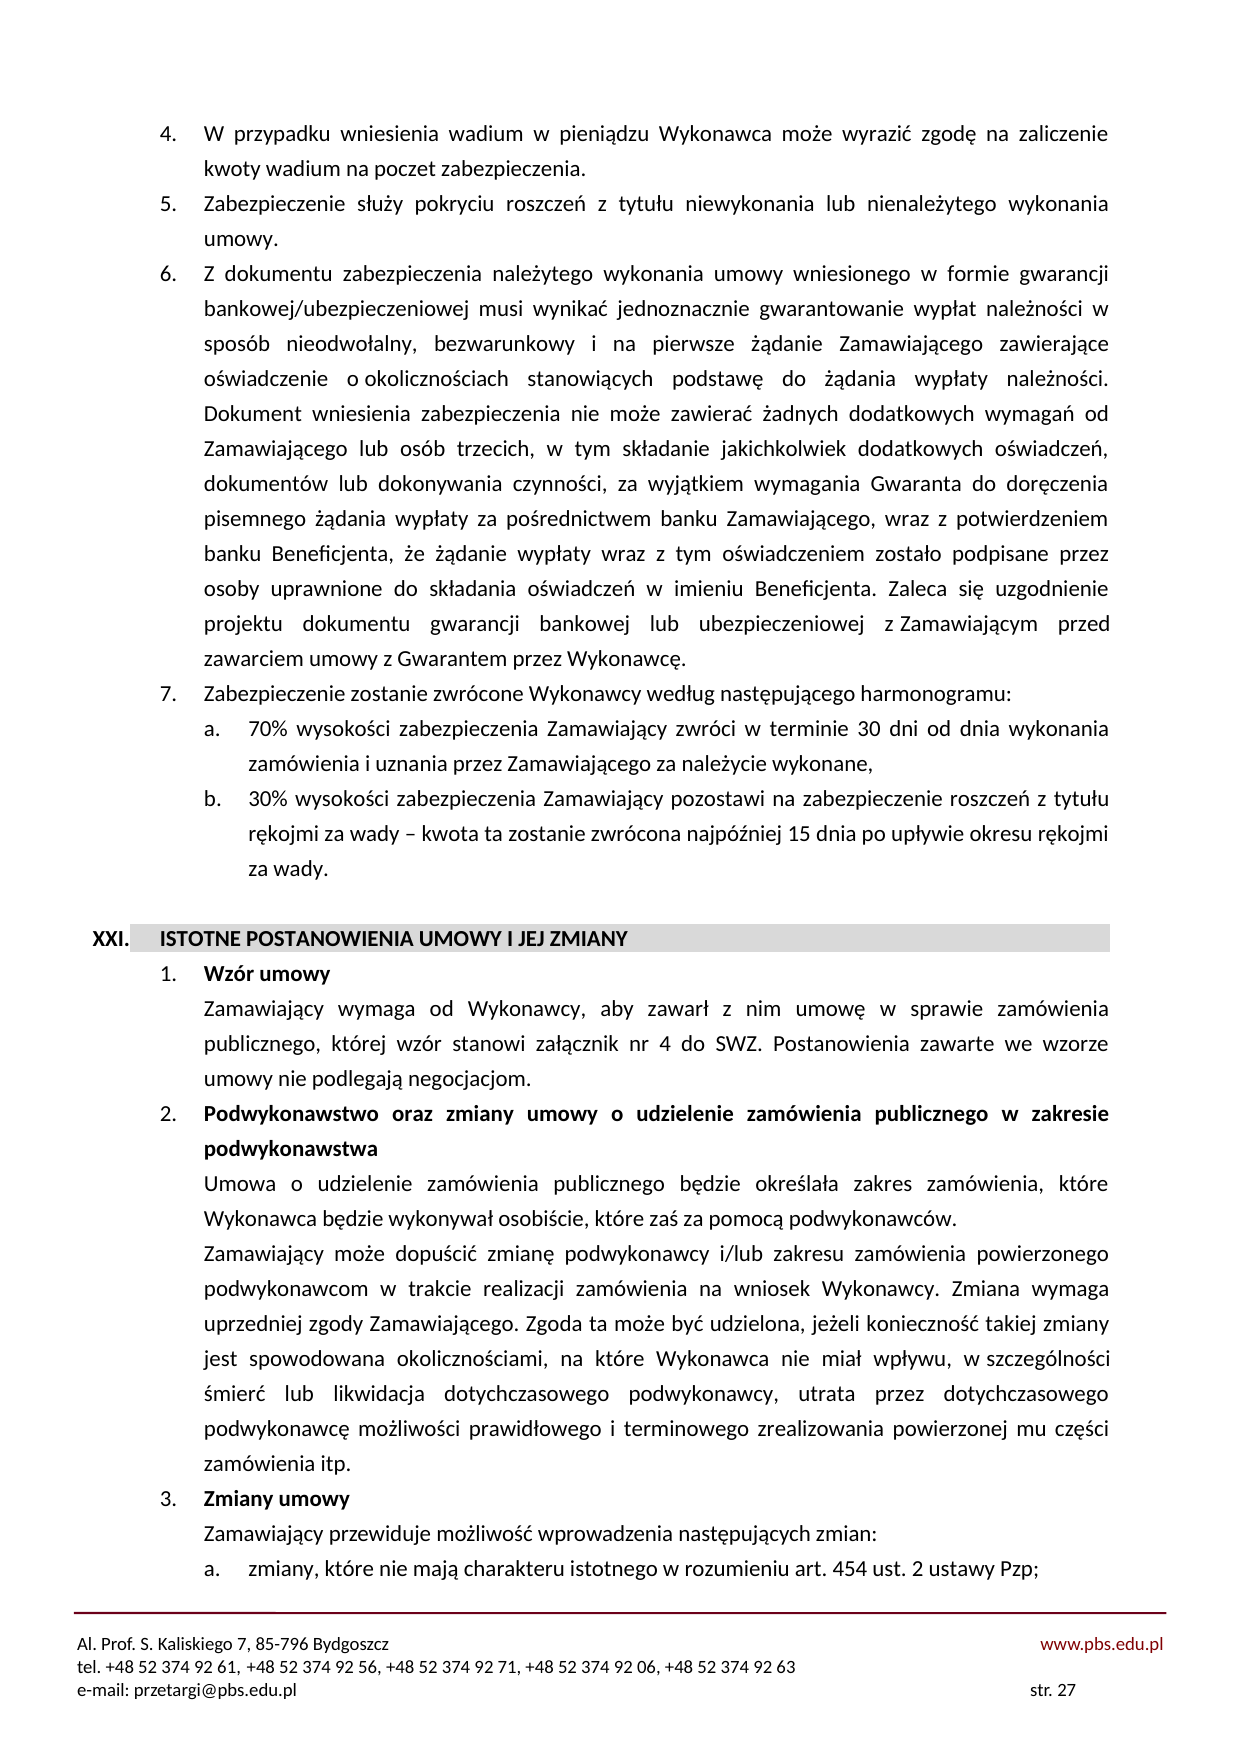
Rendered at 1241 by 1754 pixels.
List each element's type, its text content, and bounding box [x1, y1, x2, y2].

text Umowa o udzielenie zamówienia publicznego będzie określała zakres zamówienia, które Wykonawca będzie wykonywał osobiście, które zaś za pomocą podwykonawców. [204, 1169, 1110, 1232]
list 70% wysokości zabezpieczenia Zamawiający zwróci w terminie 30 dni od dnia wykonania zamówienia i uznania przez Zamawiającego za należycie wykonane, [204, 714, 1110, 777]
list 30% wysokości zabezpieczenia Zamawiający pozostawi na zabezpieczenie roszczeń z tytułu rękojmi za wady – kwota ta zostanie zwrócona najpóźniej 15 dnia po upływie okresu rękojmi za wady. [204, 784, 1110, 882]
list Zmiany umowy [159, 1484, 1110, 1512]
list ISTOTNE POSTANOWIENIA UMOWY I JEJ ZMIANY [130, 924, 1110, 952]
list W przypadku wniesienia wadium w pieniądzu Wykonawca może wyrazić zgodę na zaliczenie kwoty wadium na poczet zabezpieczenia. [159, 119, 1110, 182]
list zmiany, które nie mają charakteru istotnego w rozumieniu art. 454 ust. 2 ustawy Pzp; [204, 1554, 1110, 1582]
list Zabezpieczenie zostanie zwrócone Wykonawcy według następującego harmonogramu: [159, 679, 1110, 707]
list Z dokumentu zabezpieczenia należytego wykonania umowy wniesionego w formie gwarancji bankowej/ubezpieczeniowej musi wynikać jednoznacznie gwarantowanie wypłat należności w sposób nieodwołalny, bezwarunkowy i na pierwsze żądanie Zamawiającego zawierające oświadczenie o okolicznościach stanowiących podstawę do żądania wypłaty należności. Dokument wniesienia zabezpieczenia nie może zawierać żadnych dodatkowych wymagań od Zamawiającego lub osób trzecich, w tym składanie jakichkolwiek dodatkowych oświadczeń, dokumentów lub dokonywania czynności, za wyjątkiem wymagania Gwaranta do doręczenia pisemnego żądania wypłaty za pośrednictwem banku Zamawiającego, wraz z potwierdzeniem banku Beneficjenta, że żądanie wypłaty wraz z tym oświadczeniem zostało podpisane przez osoby uprawnione do składania oświadczeń w imieniu Beneficjenta. Zaleca się uzgodnienie projektu dokumentu gwarancji bankowej lub ubezpieczeniowej z Zamawiającym przed zawarciem umowy z Gwarantem przez Wykonawcę. [159, 259, 1110, 672]
list Wzór umowy [159, 959, 1110, 987]
text Zamawiający może dopuścić zmianę podwykonawcy i/lub zakresu zamówienia powierzonego podwykonawcom w trakcie realizacji zamówienia na wniosek Wykonawcy. Zmiana wymaga uprzedniej zgody Zamawiającego. Zgoda ta może być udzielona, jeżeli konieczność takiej zmiany jest spowodowana okolicznościami, na które Wykonawca nie miał wpływu, w szczególności śmierć lub likwidacja dotychczasowego podwykonawcy, utrata przez dotychczasowego podwykonawcę możliwości prawidłowego i terminowego zrealizowania powierzonej mu części zamówienia itp. [204, 1239, 1110, 1477]
list Podwykonawstwo oraz zmiany umowy o udzielenie zamówienia publicznego w zakresie podwykonawstwa [159, 1099, 1110, 1162]
list Zabezpieczenie służy pokryciu roszczeń z tytułu niewykonania lub nienależytego wykonania umowy. [159, 189, 1110, 252]
text Zamawiający wymaga od Wykonawcy, aby zawarł z nim umowę w sprawie zamówienia publicznego, której wzór stanowi załącznik nr 4 do SWZ. Postanowienia zawarte we wzorze umowy nie podlegają negocjacjom. [204, 994, 1110, 1092]
text Zamawiający przewiduje możliwość wprowadzenia następujących zmian: [130, 1519, 1110, 1547]
